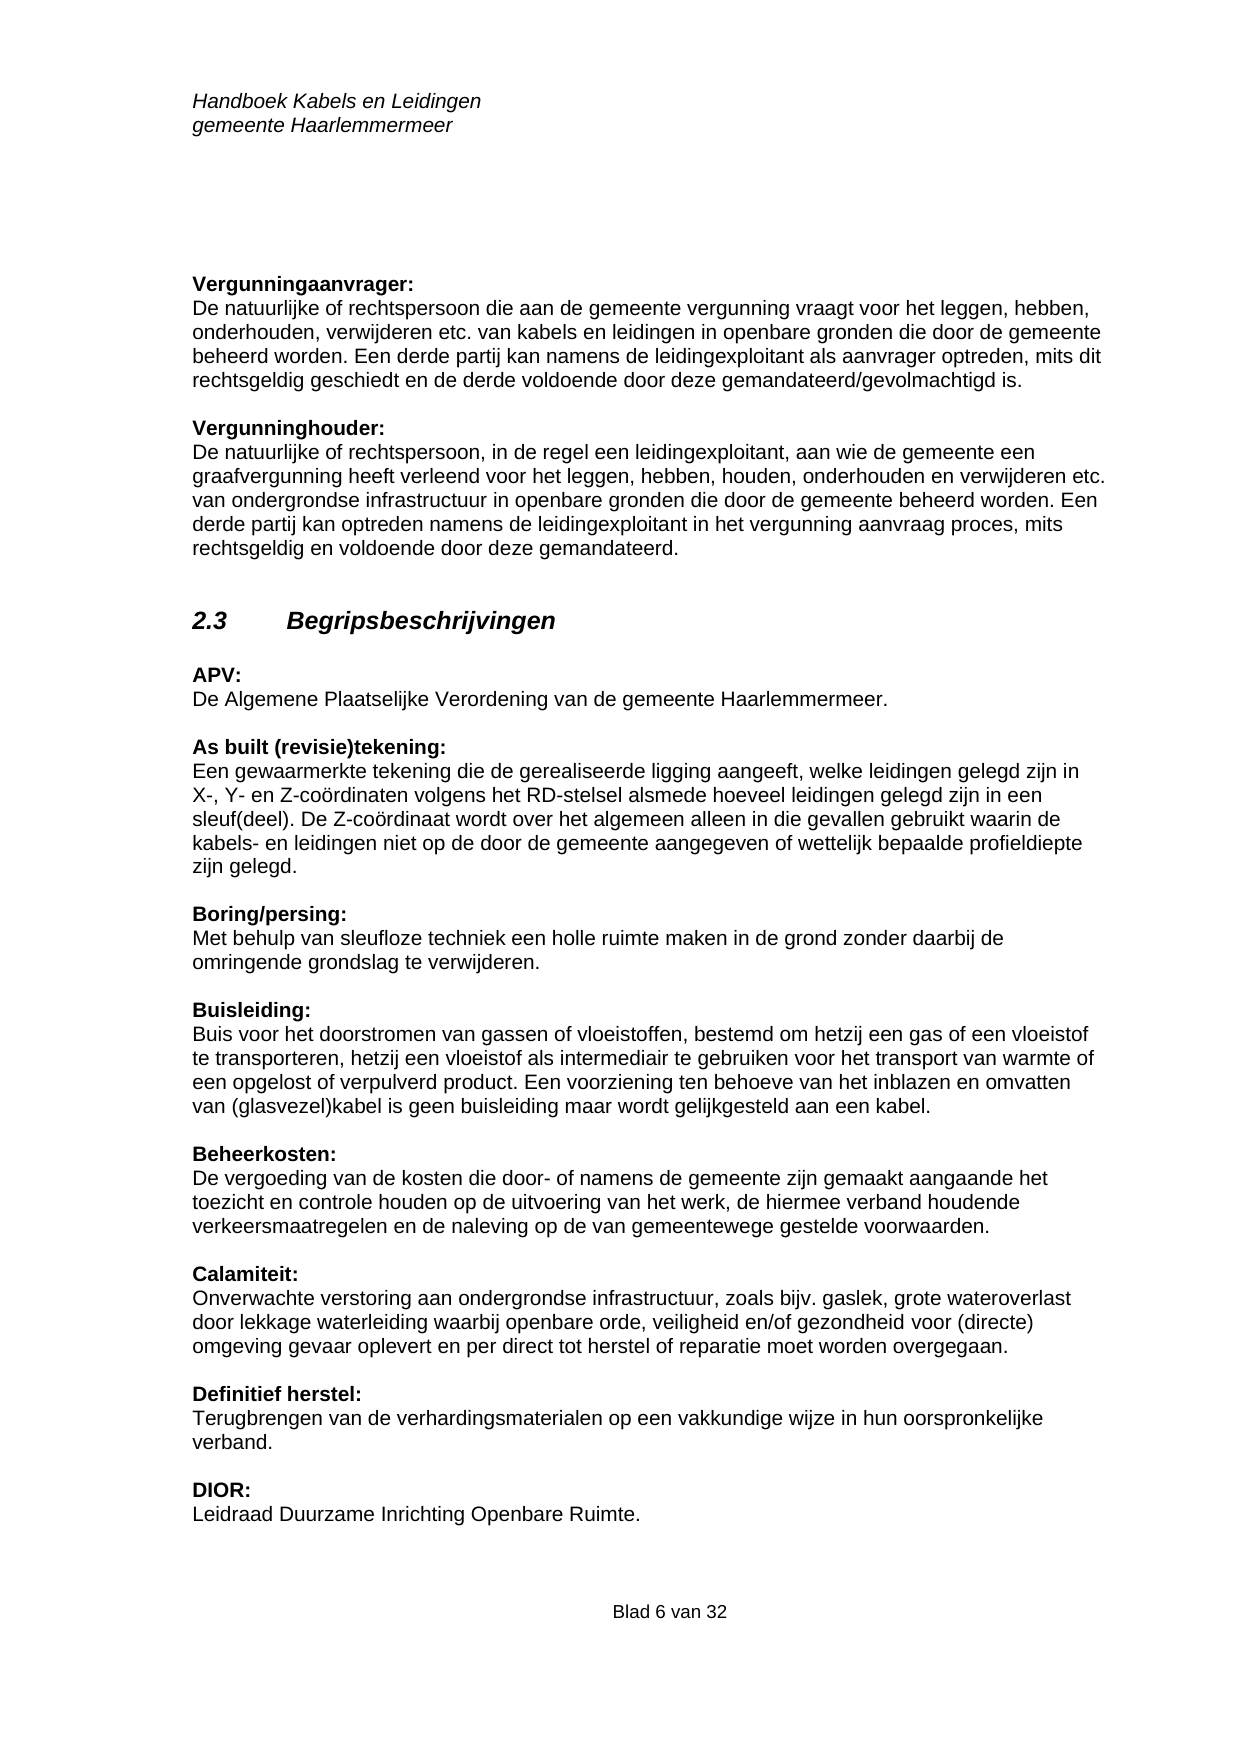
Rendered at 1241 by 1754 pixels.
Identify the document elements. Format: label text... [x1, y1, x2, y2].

text Leidraad Duurzame Inrichting Openbare Ruimte. [192, 1501, 1107, 1525]
text Vergunningaanvrager: [192, 272, 1107, 296]
list Onverwachte verstoring aan ondergrondse infrastructuur, zoals bijv. gaslek, grote wateroverlast door lekkage waterleiding waarbij openbare orde, veiligheid en/of gezondheid voor (directe) omgeving gevaar oplevert en per direct tot herstel of reparatie moet worden overgegaan. [192, 1286, 1107, 1358]
text As built (revisie)tekening: [192, 734, 1107, 758]
text De vergoeding van de kosten die door- of namens de gemeente zijn gemaakt aangaande het toezicht en controle houden op de uitvoering van het werk, de hiermee verband houdende verkeersmaatregelen en de naleving op de van gemeentewege gestelde voorwaarden. [192, 1166, 1107, 1238]
text Buis voor het doorstromen van gassen of vloeistoffen, bestemd om hetzij een gas of een vloeistof te transporteren, hetzij een vloeistof als intermediair te gebruiken voor het transport van warmte of een opgelost of verpulverd product. Een voorziening ten behoeve van het inblazen en omvatten van (glasvezel)kabel is geen buisleiding maar wordt gelijkgesteld aan een kabel. [192, 1022, 1107, 1118]
text Terugbrengen van de verhardingsmaterialen op een vakkundige wijze in hun oorspronkelijke verband. [192, 1406, 1107, 1453]
text De Algemene Plaatselijke Verordening van de gemeente Haarlemmermeer. [192, 687, 1107, 711]
text Een gewaarmerkte tekening die de gerealiseerde ligging aangeeft, welke leidingen gelegd zijn in X-, Y- en Z-coördinaten volgens het RD-stelsel alsmede hoeveel leidingen gelegd zijn in een sleuf(deel). De Z-coördinaat wordt over het algemeen alleen in die gevallen gebruikt waarin de kabels- en leidingen niet op de door de gemeente aangegeven of wettelijk bepaalde profieldiepte zijn gelegd. [192, 758, 1107, 878]
subtitle Begripsbeschrijvingen [192, 606, 1107, 635]
text Boring/persing: [192, 902, 1107, 926]
text Beheerkosten: [192, 1142, 1107, 1166]
text APV: [192, 663, 1107, 687]
text De natuurlijke of rechtspersoon die aan de gemeente vergunning vraagt voor het leggen, hebben, onderhouden, verwijderen etc. van kabels en leidingen in openbare gronden die door de gemeente beheerd worden. Een derde partij kan namens de leidingexploitant als aanvrager optreden, mits dit rechtsgeldig geschiedt en de derde voldoende door deze gemandateerd/gevolmachtigd is. [192, 296, 1107, 392]
text Buisleiding: [192, 998, 1107, 1022]
text Calamiteit: [192, 1262, 1107, 1286]
text DIOR: [192, 1477, 1107, 1501]
text Met behulp van sleufloze techniek een holle ruimte maken in de grond zonder daarbij de omringende grondslag te verwijderen. [192, 926, 1107, 974]
text Definitief herstel: [192, 1382, 1107, 1406]
text Vergunninghouder: [192, 416, 1107, 440]
text De natuurlijke of rechtspersoon, in de regel een leidingexploitant, aan wie de gemeente een graafvergunning heeft verleend voor het leggen, hebben, houden, onderhouden en verwijderen etc. van ondergrondse infrastructuur in openbare gronden die door de gemeente beheerd worden. Een derde partij kan optreden namens de leidingexploitant in het vergunning aanvraag proces, mits rechtsgeldig en voldoende door deze gemandateerd. [192, 440, 1107, 559]
